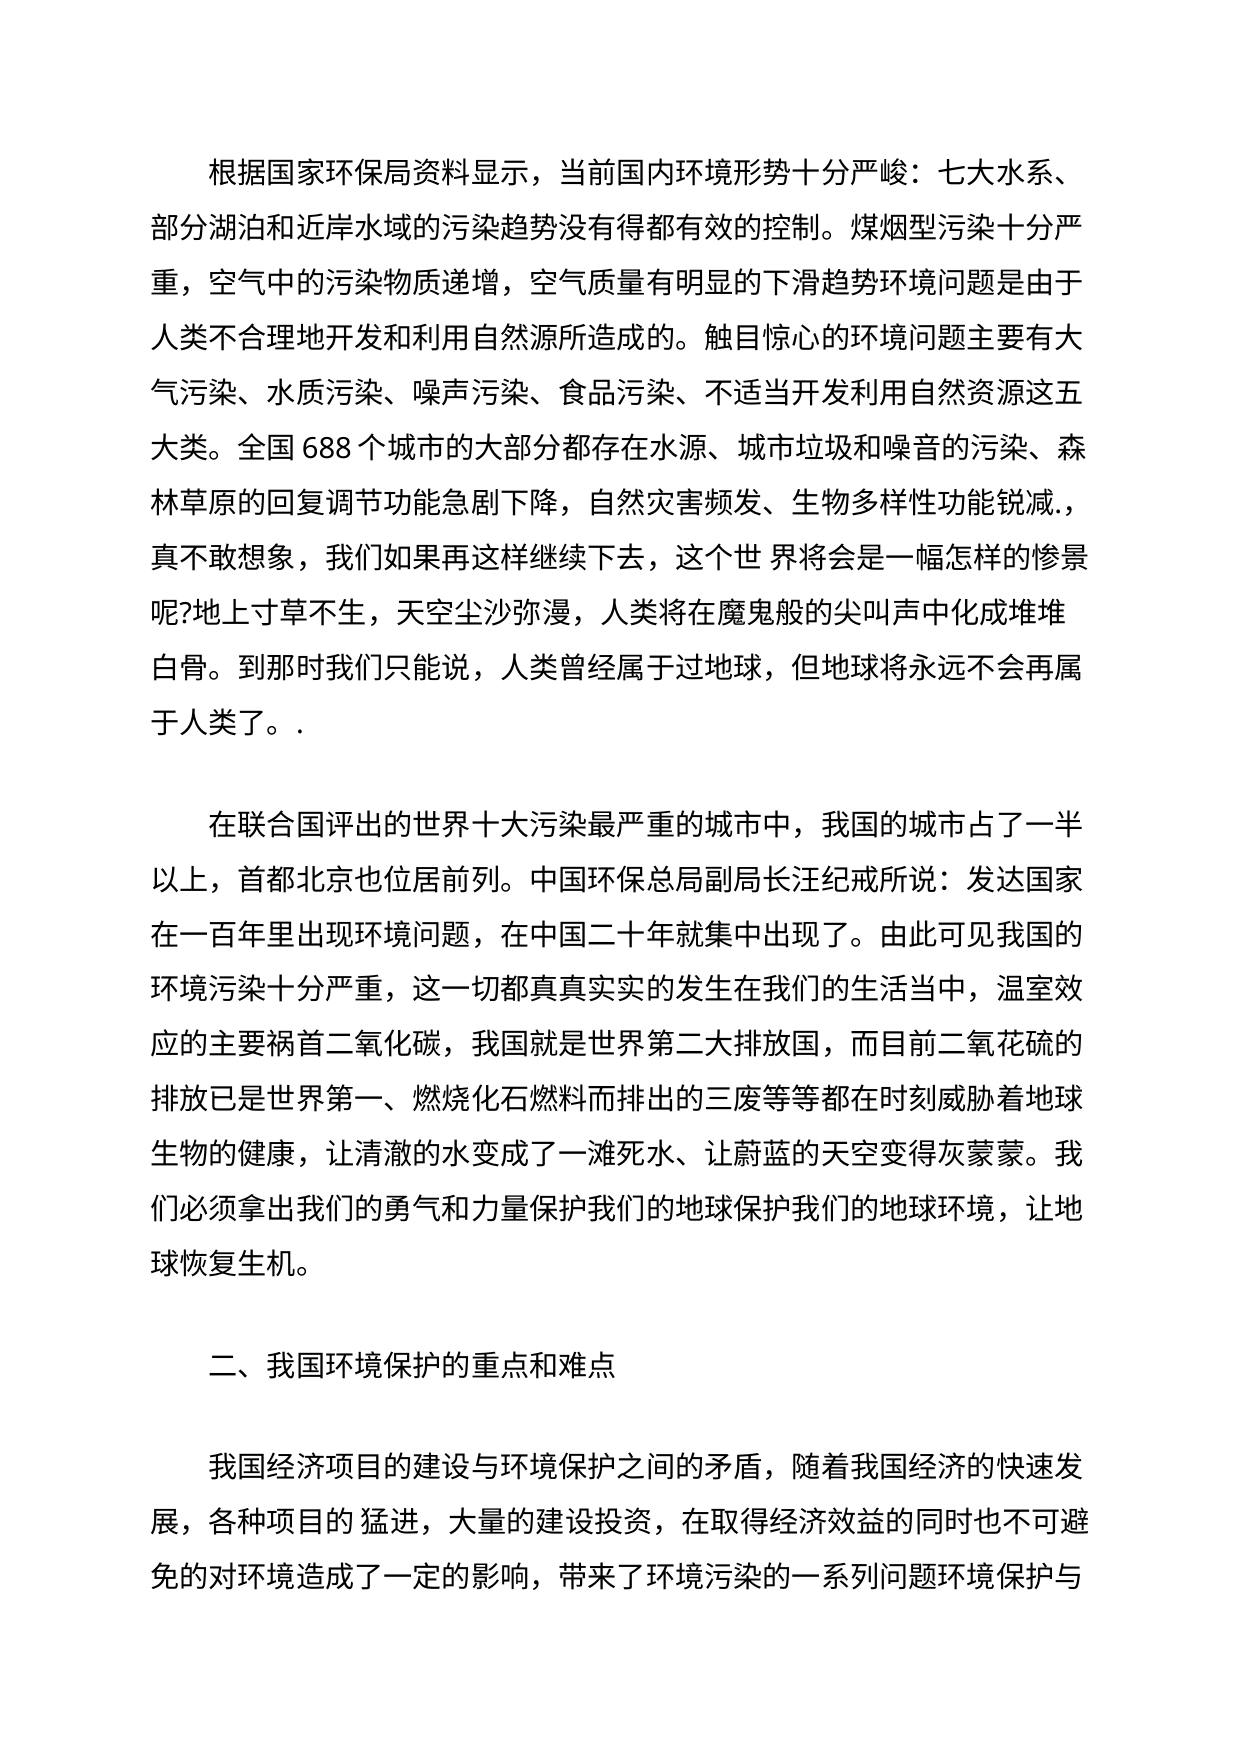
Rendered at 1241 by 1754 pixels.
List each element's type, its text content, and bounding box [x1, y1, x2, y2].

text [150, 1444, 1090, 1596]
text 根据国家环保局资料显示，当前国内环境形势十分严峻：七大水系、部分湖泊和近岸水域的污染趋势没有得都有效的控制。煤烟型污染十分严重，空气中的污染物质递增，空气质量有明显的下滑趋势环境问题是由于人类不合理地开发和利用自然源所造成的。触目惊心的环境问题主要有大气污染、水质污染、噪声污染、食品污染、不适当开发利用自然资源这五大类。全国688个城市的大部分都存在水源、城市垃圾和噪音的污染、森林草原的回复调节功能急剧下降，自然灾害频发、生物多样性功能锐减.，真不敢想象，我们如果再这样继续下去，这个世 界将会是一幅怎样的惨景呢?地上寸草不生，天空尘沙弥漫，人类将在魔鬼般的尖叫声中化成堆堆白骨。到那时我们只能说，人类曾经属于过地球，但地球将永远不会再属于人类了。. [150, 150, 1090, 742]
text 二、我国环境保护的重点和难点 [150, 1342, 1090, 1384]
text 在联合国评出的世界十大污染最严重的城市中，我国的城市占了一半以上，首都北京也位居前列。中国环保总局副局长汪纪戒所说：发达国家在一百年里出现环境问题，在中国二十年就集中出现了。由此可见我国的环境污染十分严重，这一切都真真实实的发生在我们的生活当中，温室效应的主要祸首二氧化碳，我国就是世界第二大排放国，而目前二氧花硫的排放已是世界第一、燃烧化石燃料而排出的三废等等都在时刻威胁着地球生物的健康，让清澈的水变成了一滩死水、让蔚蓝的天空变得灰蒙蒙。我们必须拿出我们的勇气和力量保护我们的地球保护我们的地球环境，让地球恢复生机。 [150, 801, 1090, 1283]
